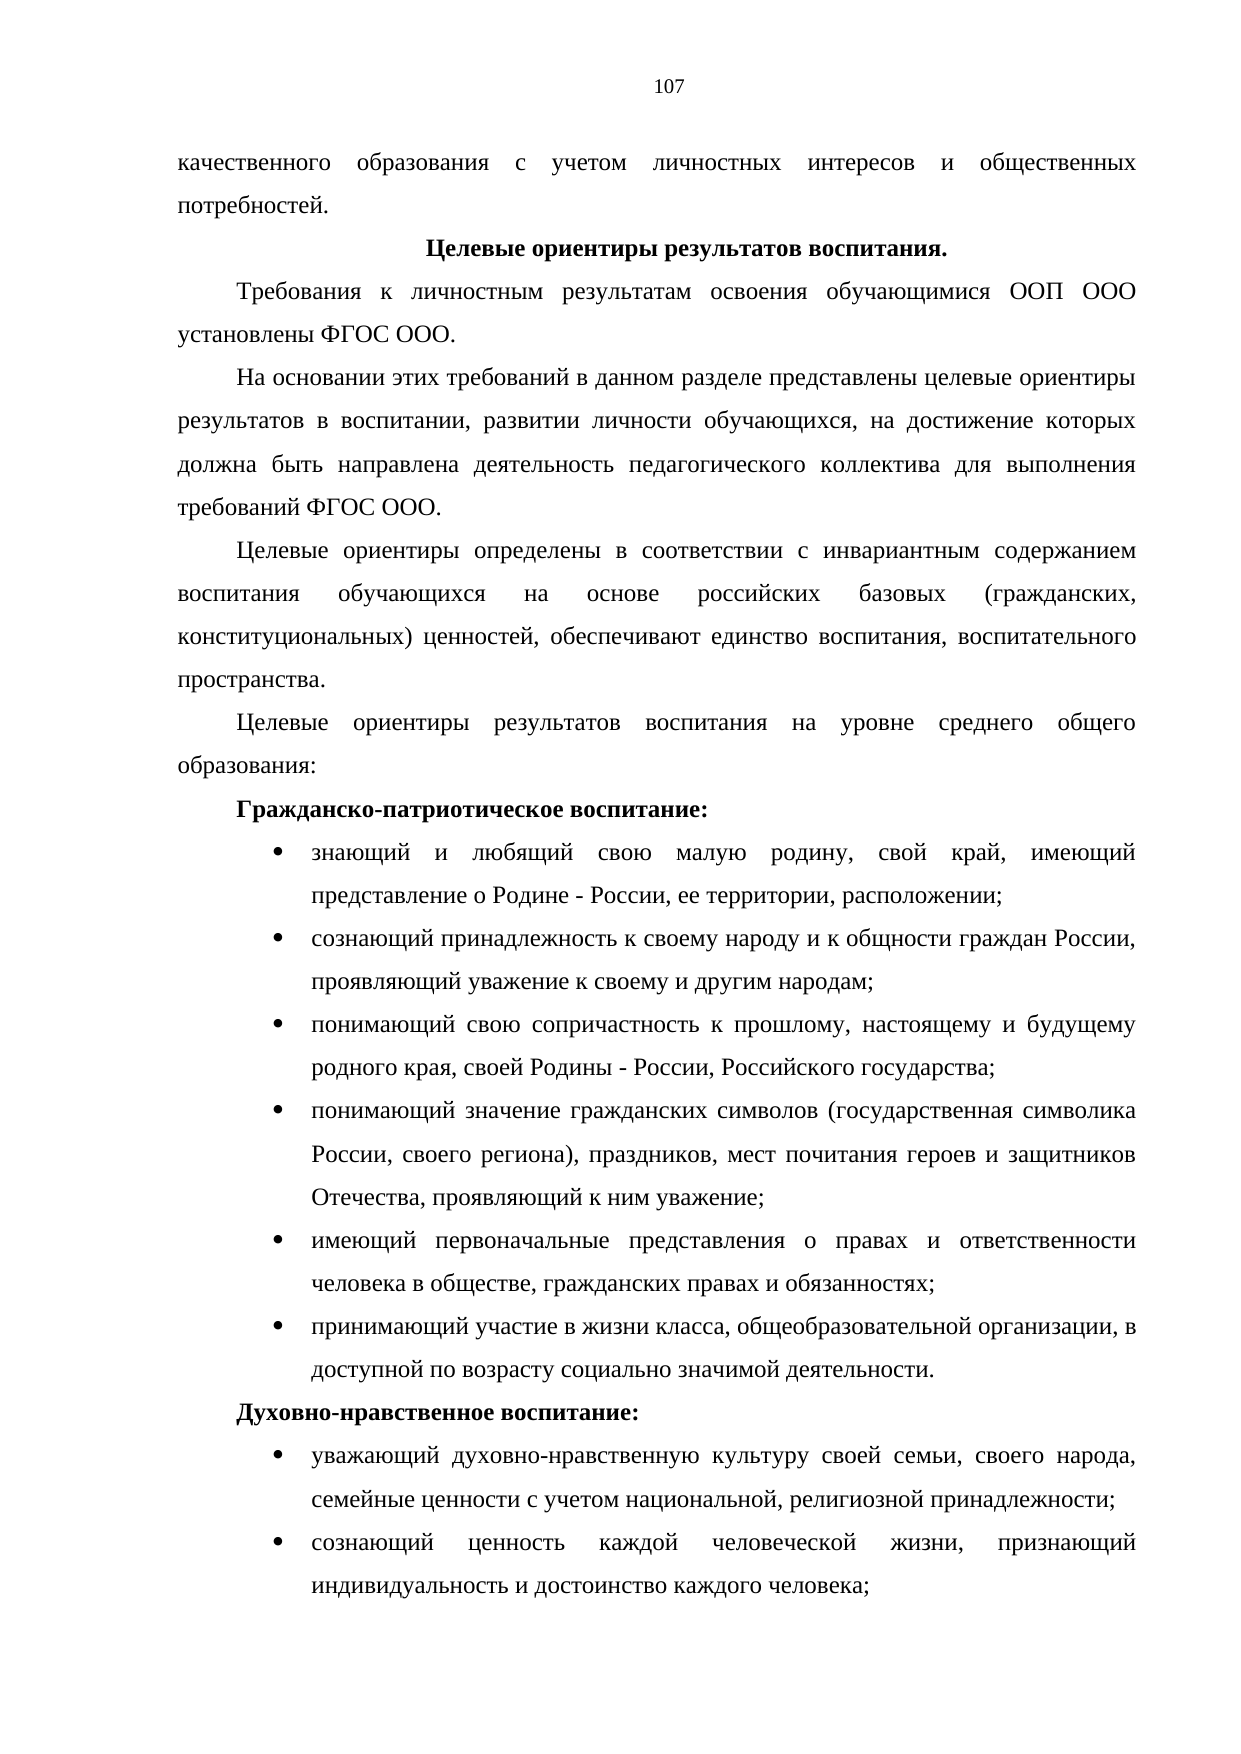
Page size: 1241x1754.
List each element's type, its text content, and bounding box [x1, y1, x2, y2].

text Целевые ориентиры определены в соответствии с инвариантным содержанием воспитания обучающихся на основе российских базовых (гражданских, конституциональных) ценностей, обеспечивают единство воспитания, воспитательного пространства. [177, 535, 1137, 693]
text Целевые ориентиры результатов воспитания. [177, 233, 1137, 262]
list понимающий значение гражданских символов (государственная символика России, своего региона), праздников, мест почитания героев и защитников Отечества, проявляющий к ним уважение; [274, 1096, 1137, 1211]
text Духовно-нравственное воспитание: [177, 1397, 1137, 1426]
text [177, 147, 1137, 219]
text Целевые ориентиры результатов воспитания на уровне среднего общего образования: [177, 707, 1137, 779]
list уважающий духовно-нравственную культуру своей семьи, своего народа, семейные ценности с учетом национальной, религиозной принадлежности; [274, 1441, 1137, 1512]
list сознающий принадлежность к своему народу и к общности граждан России, проявляющий уважение к своему и другим народам; [274, 923, 1137, 995]
list принимающий участие в жизни класса, общеобразовательной организации, в доступной по возрасту социально значимой деятельности. [274, 1311, 1137, 1383]
list имеющий первоначальные представления о правах и ответственности человека в обществе, гражданских правах и обязанностях; [274, 1225, 1137, 1297]
list сознающий ценность каждой человеческой жизни, признающий индивидуальность и достоинство каждого человека; [274, 1527, 1137, 1599]
text На основании этих требований в данном разделе представлены целевые ориентиры результатов в воспитании, развитии личности обучающихся, на достижение которых должна быть направлена деятельность педагогического коллектива для выполнения требований ФГОС ООО. [177, 362, 1137, 521]
list знающий и любящий свою малую родину, свой край, имеющий представление о Родине - России, ее территории, расположении; [274, 837, 1137, 909]
list понимающий свою сопричастность к прошлому, настоящему и будущему родного края, своей Родины - России, Российского государства; [274, 1009, 1137, 1081]
text Гражданско-патриотическое воспитание: [177, 794, 1137, 822]
text Требования к личностным результатам освоения обучающимися ООП ООО установлены ФГОС ООО. [177, 276, 1137, 348]
